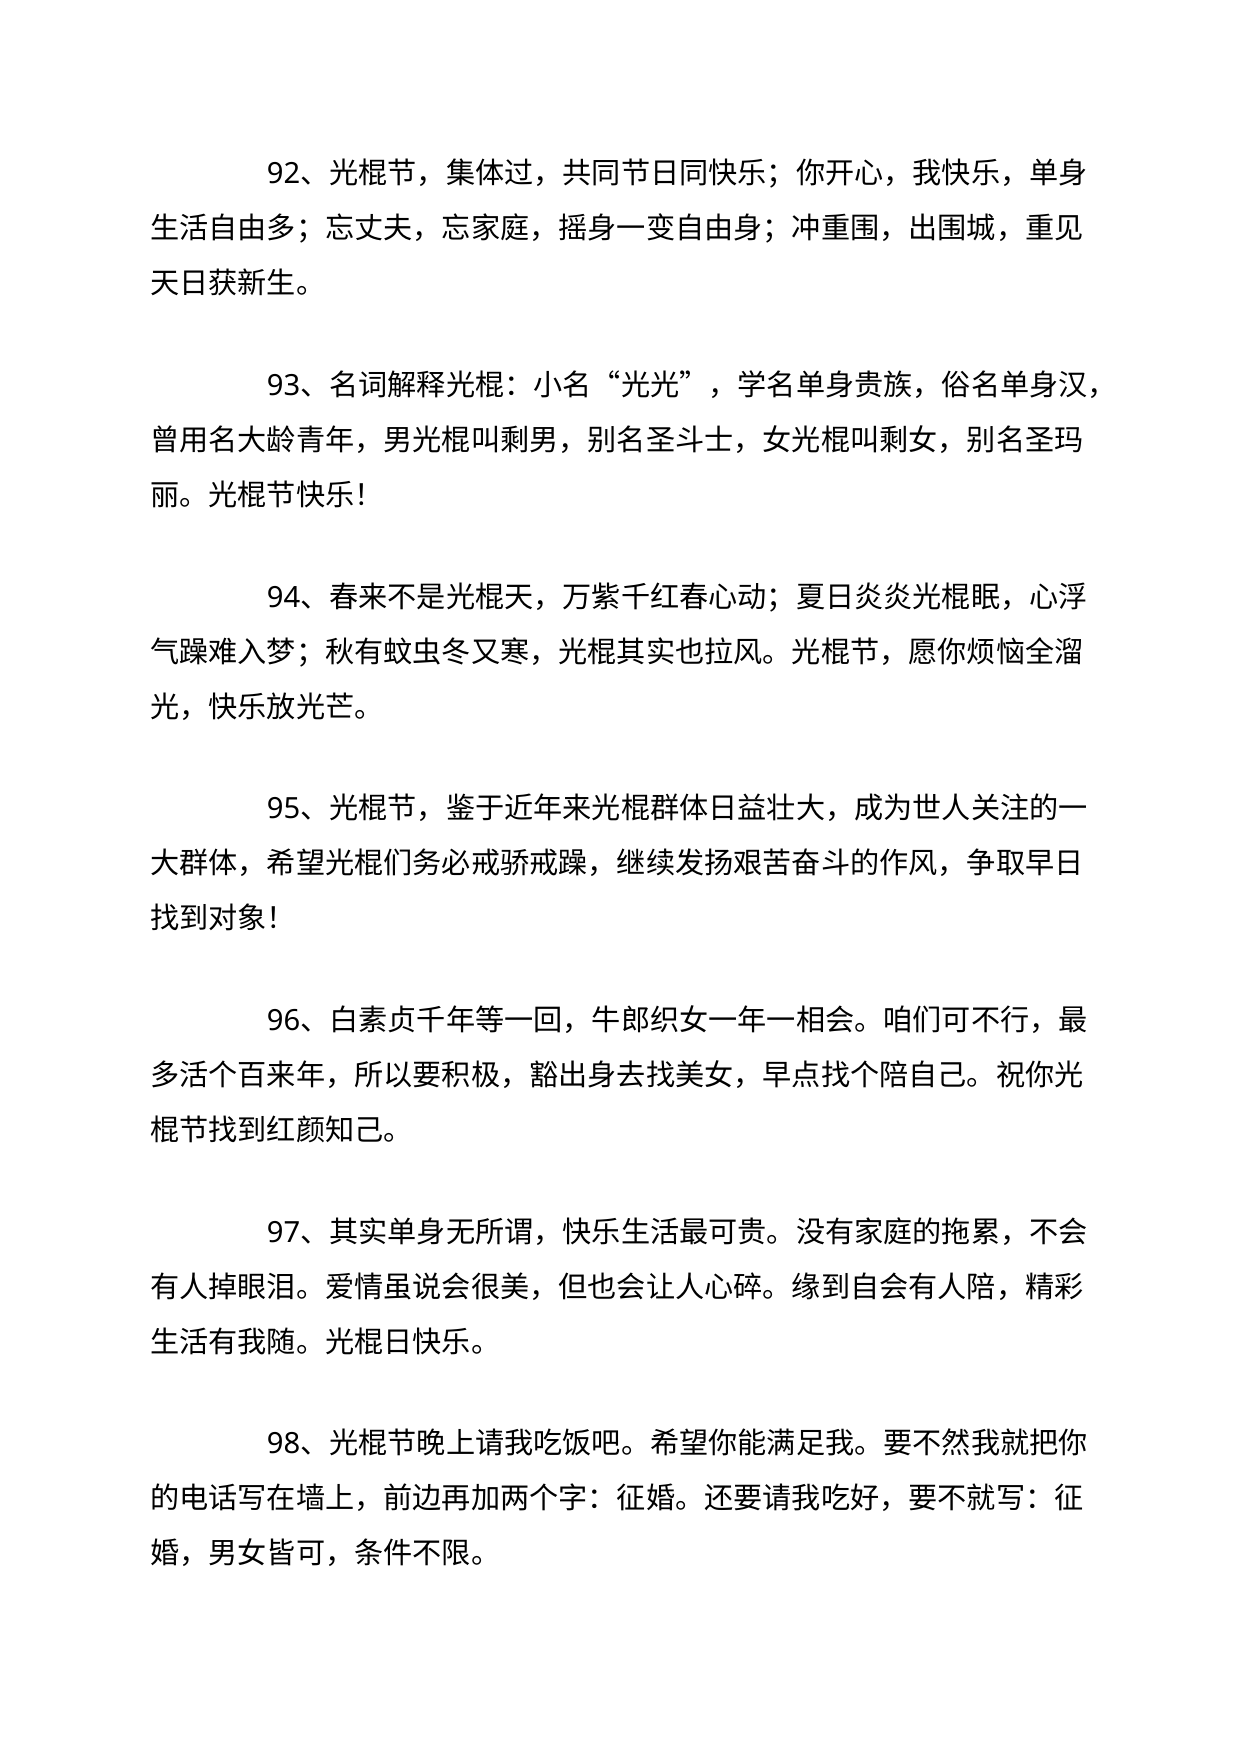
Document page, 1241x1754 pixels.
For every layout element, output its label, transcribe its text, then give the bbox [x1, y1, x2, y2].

text 93、名词解释光棍：小名“光光”，学名单身贵族，俗名单身汉，曾用名大龄青年，男光棍叫剩男，别名圣斗士，女光棍叫剩女，别名圣玛丽。光棍节快乐！ [150, 362, 1090, 514]
text 94、春来不是光棍天，万紫千红春心动；夏日炎炎光棍眠，心浮气躁难入梦；秋有蚊虫冬又寒，光棍其实也拉风。光棍节，愿你烦恼全溜光，快乐放光芒。 [150, 573, 1090, 726]
text 97、其实单身无所谓，快乐生活最可贵。没有家庭的拖累，不会有人掉眼泪。爱情虽说会很美，但也会让人心碎。缘到自会有人陪，精彩生活有我随。光棍日快乐。 [150, 1208, 1090, 1361]
text 92、光棍节，集体过，共同节日同快乐；你开心，我快乐，单身生活自由多；忘丈夫，忘家庭，摇身一变自由身；冲重围，出围城，重见天日获新生。 [150, 150, 1090, 302]
text 96、白素贞千年等一回，牛郎织女一年一相会。咱们可不行，最多活个百来年，所以要积极，豁出身去找美女，早点找个陪自己。祝你光棍节找到红颜知己。 [150, 997, 1090, 1149]
text 98、光棍节晚上请我吃饭吧。希望你能满足我。要不然我就把你的电话写在墙上，前边再加两个字：征婚。还要请我吃好，要不就写：征婚，男女皆可，条件不限。 [150, 1420, 1090, 1572]
text 95、光棍节，鉴于近年来光棍群体日益壮大，成为世人关注的一大群体，希望光棍们务必戒骄戒躁，继续发扬艰苦奋斗的作风，争取早日找到对象！ [150, 785, 1090, 937]
